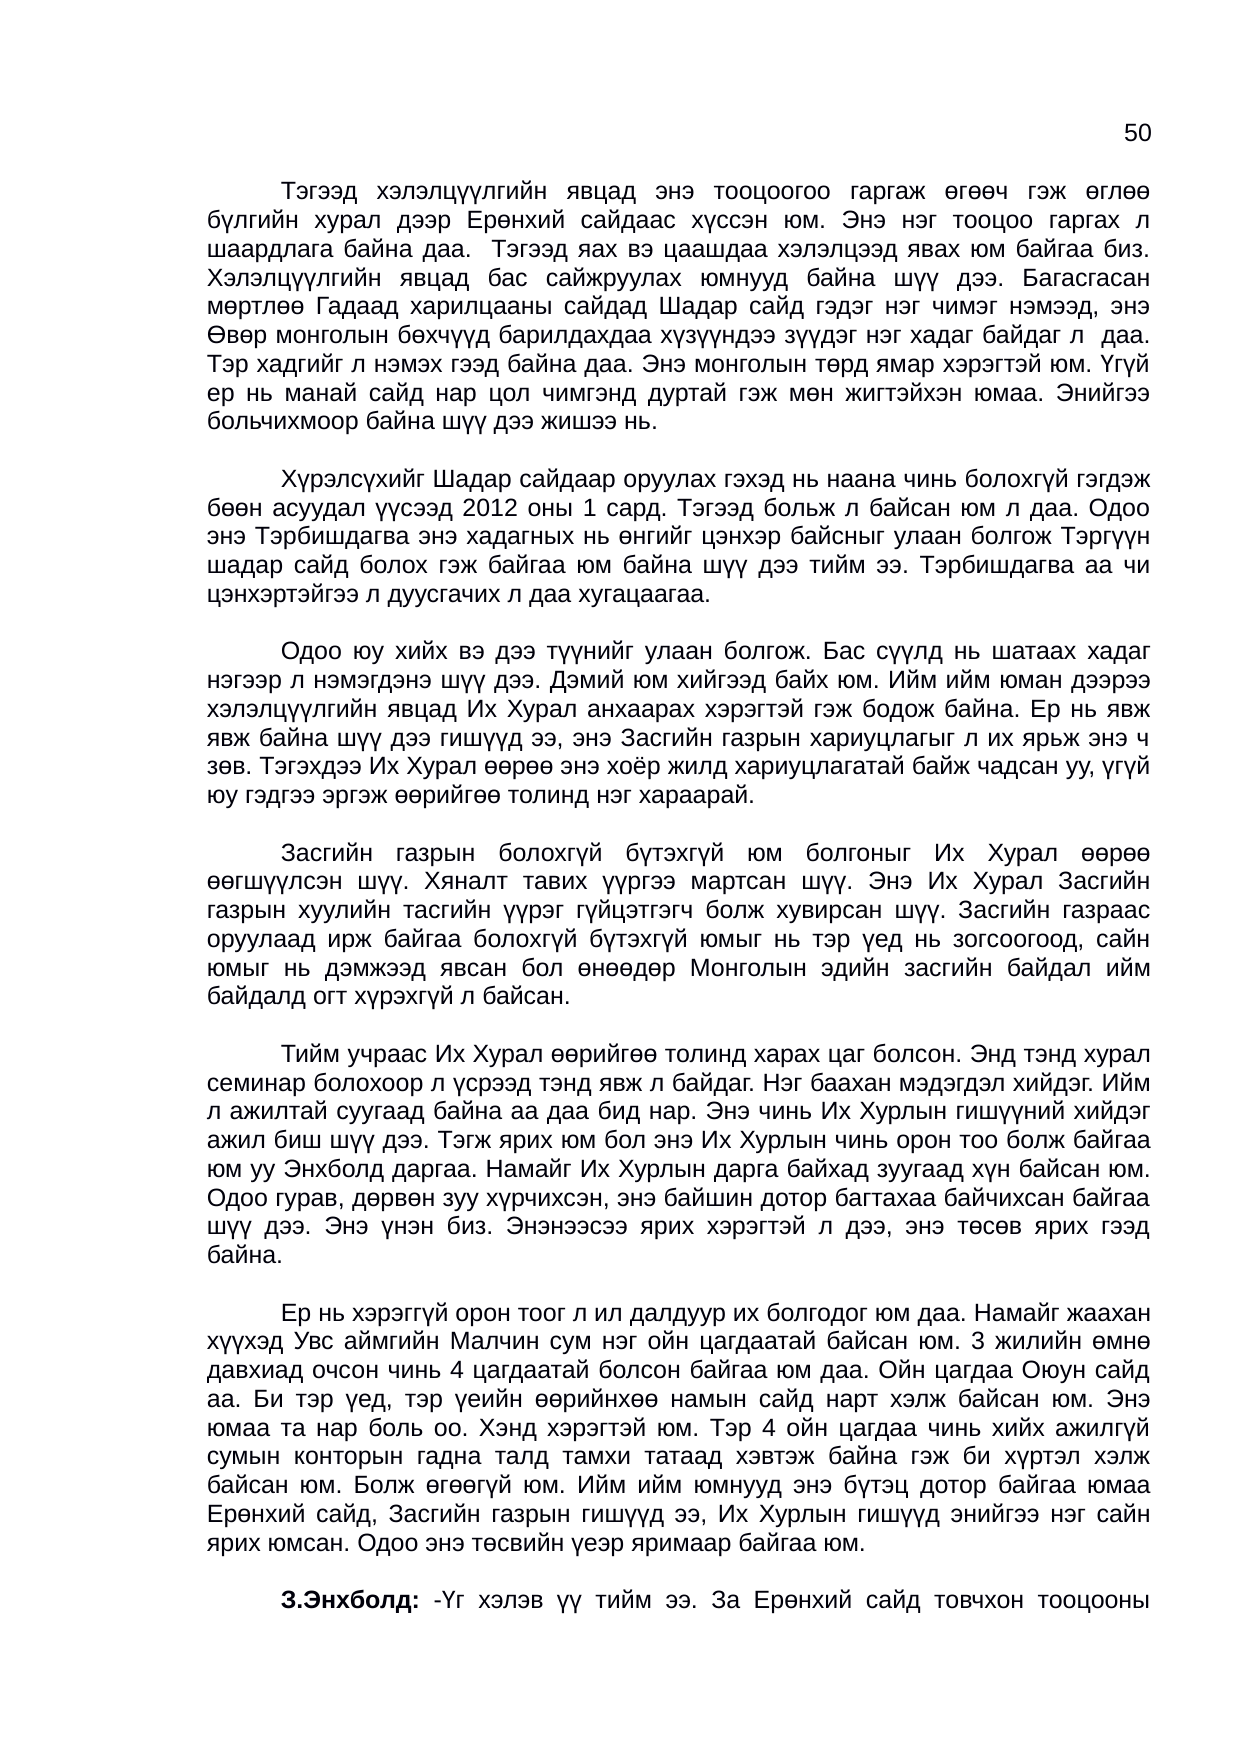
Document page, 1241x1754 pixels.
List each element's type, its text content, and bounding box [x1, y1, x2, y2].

text Тэгээд хэлэлцүүлгийн явцад энэ тооцоогоо гаргаж өгөөч гэж өглөө бүлгийн хурал дээр Ерөнхий сайдаас хүссэн юм. Энэ нэг тооцоо гаргах л шаардлага байна даа. Тэгээд яах вэ цаашдаа хэлэлцээд явах юм байгаа биз. Хэлэлцүүлгийн явцад бас сайжруулах юмнууд байна шүү дээ. Багасгасан мөртлөө Гадаад харилцааны сайдад Шадар сайд гэдэг нэг чимэг нэмээд, энэ Өвөр монголын бөхчүүд барилдахдаа хүзүүндээ зүүдэг нэг хадаг байдаг л даа. Тэр хадгийг л нэмэх гээд байна даа. Энэ монголын төрд ямар хэрэгтэй юм. Үгүй ер нь манай сайд нар цол чимгэнд дуртай гэж мөн жигтэйхэн юмаа. Энийгээ больчихмоор байна шүү дээ жишээ нь. [207, 176, 1152, 435]
text Ер нь хэрэггүй орон тоог л ил далдуур их болгодог юм даа. Намайг жаахан хүүхэд Увс аймгийн Малчин сум нэг ойн цагдаатай байсан юм. 3 жилийн өмнө давхиад очсон чинь 4 цагдаатай болсон байгаа юм даа. Ойн цагдаа Оюун сайд аа. Би тэр үед, тэр үеийн өөрийнхөө намын сайд нарт хэлж байсан юм. Энэ юмаа та нар боль оо. Хэнд хэрэгтэй юм. Тэр 4 ойн цагдаа чинь хийх ажилгүй сумын конторын гадна талд тамхи татаад хэвтэж байна гэж би хүртэл хэлж байсан юм. Болж өгөөгүй юм. Ийм ийм юмнууд энэ бүтэц дотор байгаа юмаа Ерөнхий сайд, Засгийн газрын гишүүд ээ, Их Хурлын гишүүд энийгээ нэг сайн ярих юмсан. Одоо энэ төсвийн үеэр яримаар байгаа юм. [207, 1298, 1152, 1556]
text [207, 1585, 1152, 1614]
text Тийм учраас Их Хурал өөрийгөө толинд харах цаг болсон. Энд тэнд хурал семинар болохоор л үсрээд тэнд явж л байдаг. Нэг баахан мэдэгдэл хийдэг. Ийм л ажилтай суугаад байна аа даа бид нар. Энэ чинь Их Хурлын гишүүний хийдэг ажил биш шүү дээ. Тэгж ярих юм бол энэ Их Хурлын чинь орон тоо болж байгаа юм уу Энхболд даргаа. Намайг Их Хурлын дарга байхад зуугаад хүн байсан юм. Одоо гурав, дөрвөн зуу хүрчихсэн, энэ байшин дотор багтахаа байчихсан байгаа шүү дээ. Энэ үнэн биз. Энэнээсээ ярих хэрэгтэй л дээ, энэ төсөв ярих гээд байна. [207, 1039, 1152, 1269]
text Одоо юу хийх вэ дээ түүнийг улаан болгож. Бас сүүлд нь шатаах хадаг нэгээр л нэмэгдэнэ шүү дээ. Дэмий юм хийгээд байх юм. Ийм ийм юман дээрээ хэлэлцүүлгийн явцад Их Хурал анхаарах хэрэгтэй гэж бодож байна. Ер нь явж явж байна шүү дээ гишүүд ээ, энэ Засгийн газрын хариуцлагыг л их ярьж энэ ч зөв. Тэгэхдээ Их Хурал өөрөө энэ хоёр жилд хариуцлагатай байж чадсан уу, үгүй юу гэдгээ эргэж өөрийгөө толинд нэг хараарай. [207, 636, 1152, 809]
text Хүрэлсүхийг Шадар сайдаар оруулах гэхэд нь наана чинь болохгүй гэгдэж бөөн асуудал үүсээд 2012 оны 1 сард. Тэгээд больж л байсан юм л даа. Одоо энэ Тэрбишдагва энэ хадагных нь өнгийг цэнхэр байсныг улаан болгож Тэргүүн шадар сайд болох гэж байгаа юм байна шүү дээ тийм ээ. Тэрбишдагва аа чи цэнхэртэйгээ л дуусгачих л даа хугацаагаа. [207, 464, 1152, 608]
text Засгийн газрын болохгүй бүтэхгүй юм болгоныг Их Хурал өөрөө өөгшүүлсэн шүү. Хяналт тавих үүргээ мартсан шүү. Энэ Их Хурал Засгийн газрын хуулийн тасгийн үүрэг гүйцэтгэгч болж хувирсан шүү. Засгийн газраас оруулаад ирж байгаа болохгүй бүтэхгүй юмыг нь тэр үед нь зогсоогоод, сайн юмыг нь дэмжээд явсан бол өнөөдөр Монголын эдийн засгийн байдал ийм байдалд огт хүрэхгүй л байсан. [207, 838, 1152, 1010]
